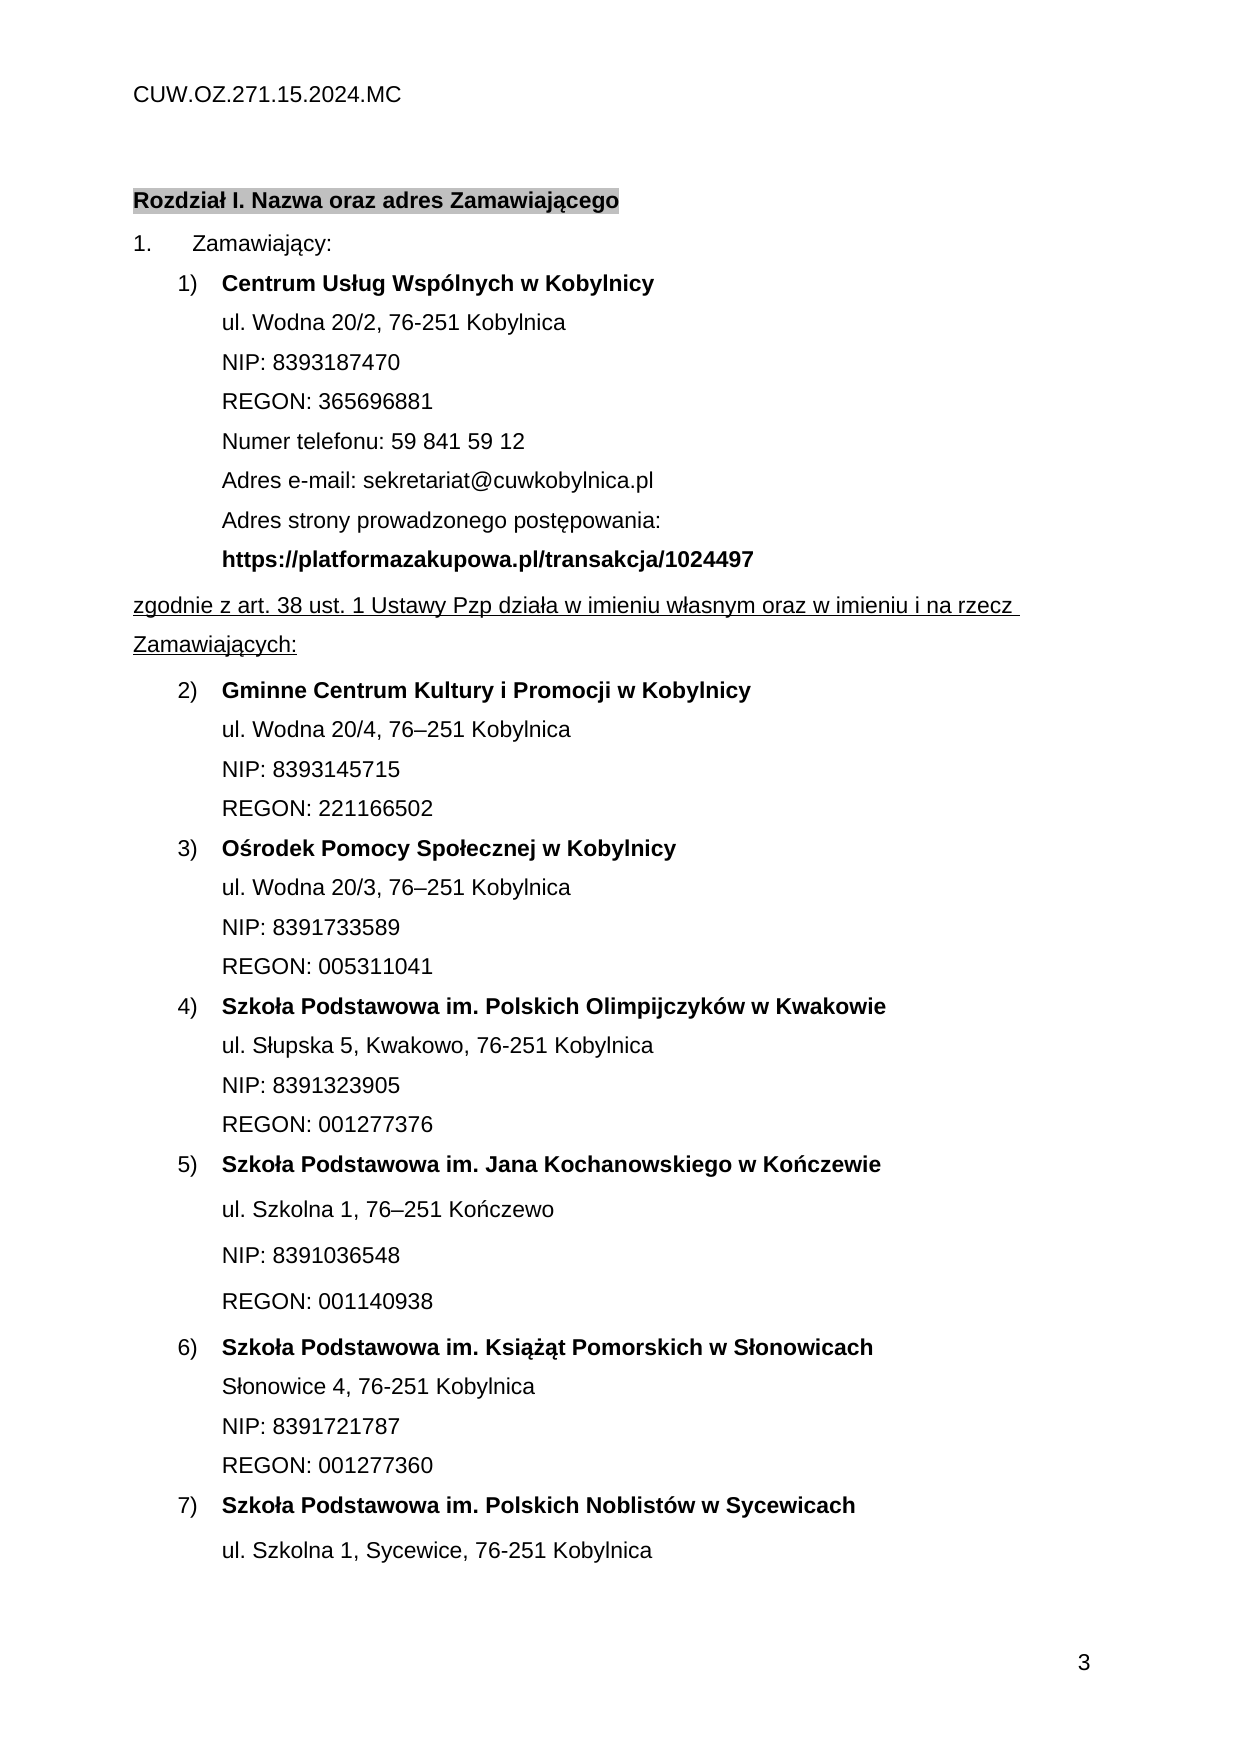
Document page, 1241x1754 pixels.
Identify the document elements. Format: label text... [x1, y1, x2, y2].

list https://platformazakupowa.pl/transakcja/1024497 [222, 546, 1090, 572]
list Gminne Centrum Kultury i Promocji w Kobylnicy [177, 677, 1090, 703]
list Adres e-mail: sekretariat@cuwkobylnica.pl [222, 467, 1090, 493]
list ul. Wodna 20/3, 76–251 Kobylnica [222, 874, 1090, 901]
list ul. Wodna 20/4, 76–251 Kobylnica [222, 716, 1090, 743]
list NIP: 8391721787 [222, 1413, 1090, 1439]
list Słonowice 4, 76-251 Kobylnica [222, 1373, 1090, 1399]
list REGON: 001277360 [222, 1452, 1090, 1478]
text NIP: 8391036548 [222, 1242, 1090, 1268]
text ul. Szkolna 1, Sycewice, 76-251 Kobylnica [222, 1537, 1090, 1564]
list NIP: 8393187470 [222, 349, 1090, 375]
list REGON: 001277376 [222, 1111, 1090, 1138]
list Ośrodek Pomocy Społecznej w Kobylnicy [177, 835, 1090, 861]
list Szkoła Podstawowa im. Książąt Pomorskich w Słonowicach [177, 1334, 1090, 1360]
list Szkoła Podstawowa im. Polskich Olimpijczyków w Kwakowie [177, 993, 1090, 1019]
list ul. Słupska 5, Kwakowo, 76-251 Kobylnica [222, 1032, 1090, 1059]
list Adres strony prowadzonego postępowania: [222, 507, 1090, 533]
list NIP: 8391323905 [222, 1072, 1090, 1098]
list NIP: 8393145715 [222, 756, 1090, 782]
list Szkoła Podstawowa im. Jana Kochanowskiego w Kończewie [177, 1151, 1090, 1177]
list Zamawiający: [133, 230, 1090, 257]
text ul. Szkolna 1, 76–251 Kończewo [222, 1196, 1090, 1223]
list Numer telefonu: 59 841 59 12 [222, 428, 1090, 454]
list NIP: 8391733589 [222, 914, 1090, 940]
list Centrum Usług Wspólnych w Kobylnicy [177, 270, 1090, 296]
list Szkoła Podstawowa im. Polskich Noblistów w Sycewicach [177, 1492, 1090, 1518]
text REGON: 001140938 [222, 1288, 1090, 1314]
list REGON: 365696881 [222, 388, 1090, 414]
list REGON: 221166502 [222, 795, 1090, 822]
subtitle Rozdział I. Nazwa oraz adres Zamawiającego [133, 187, 1090, 214]
list ul. Wodna 20/2, 76-251 Kobylnica [222, 309, 1090, 336]
list REGON: 005311041 [222, 953, 1090, 980]
text zgodnie z art. 38 ust. 1 Ustawy Pzp działa w imieniu własnym oraz w imieniu i na rzecz Zamawiających: [133, 592, 1090, 658]
